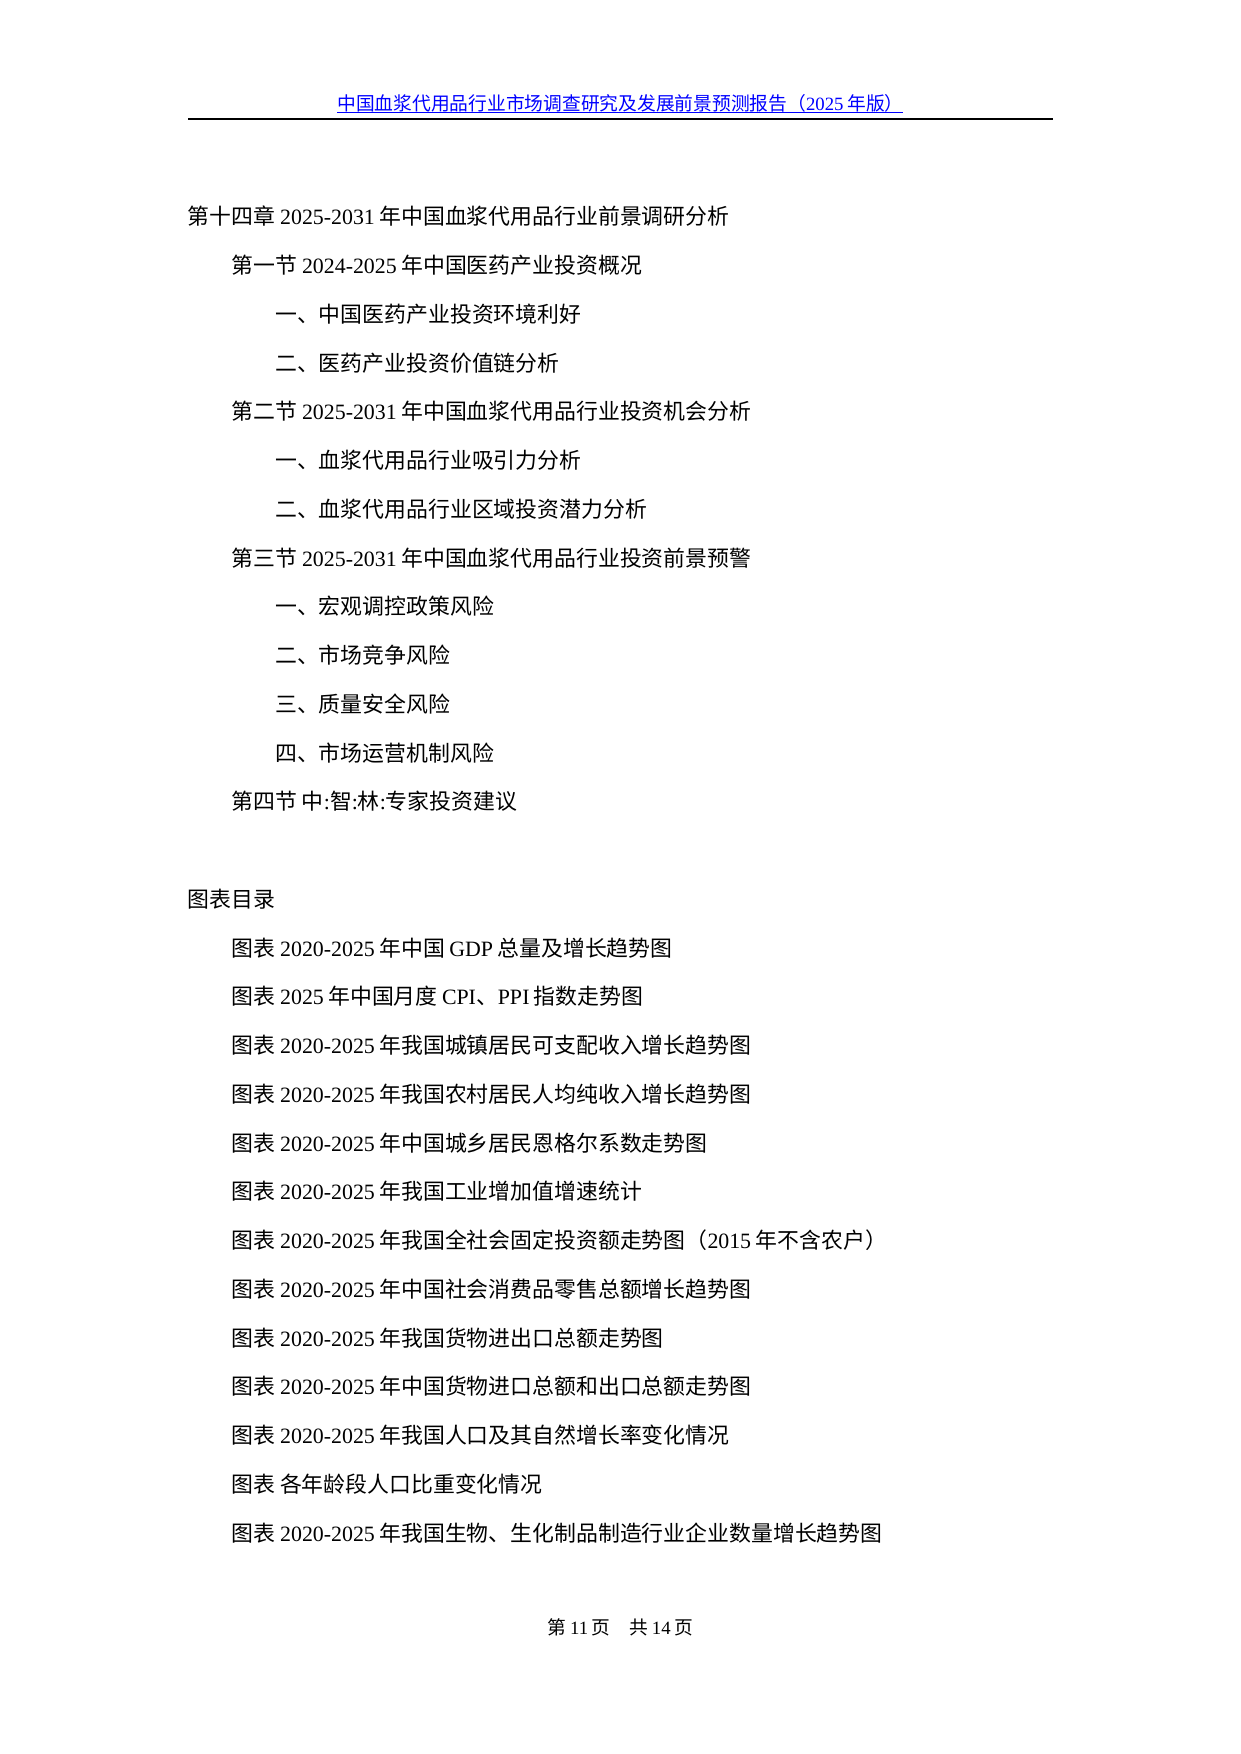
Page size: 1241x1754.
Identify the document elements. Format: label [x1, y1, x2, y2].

text [187, 150, 1053, 1548]
